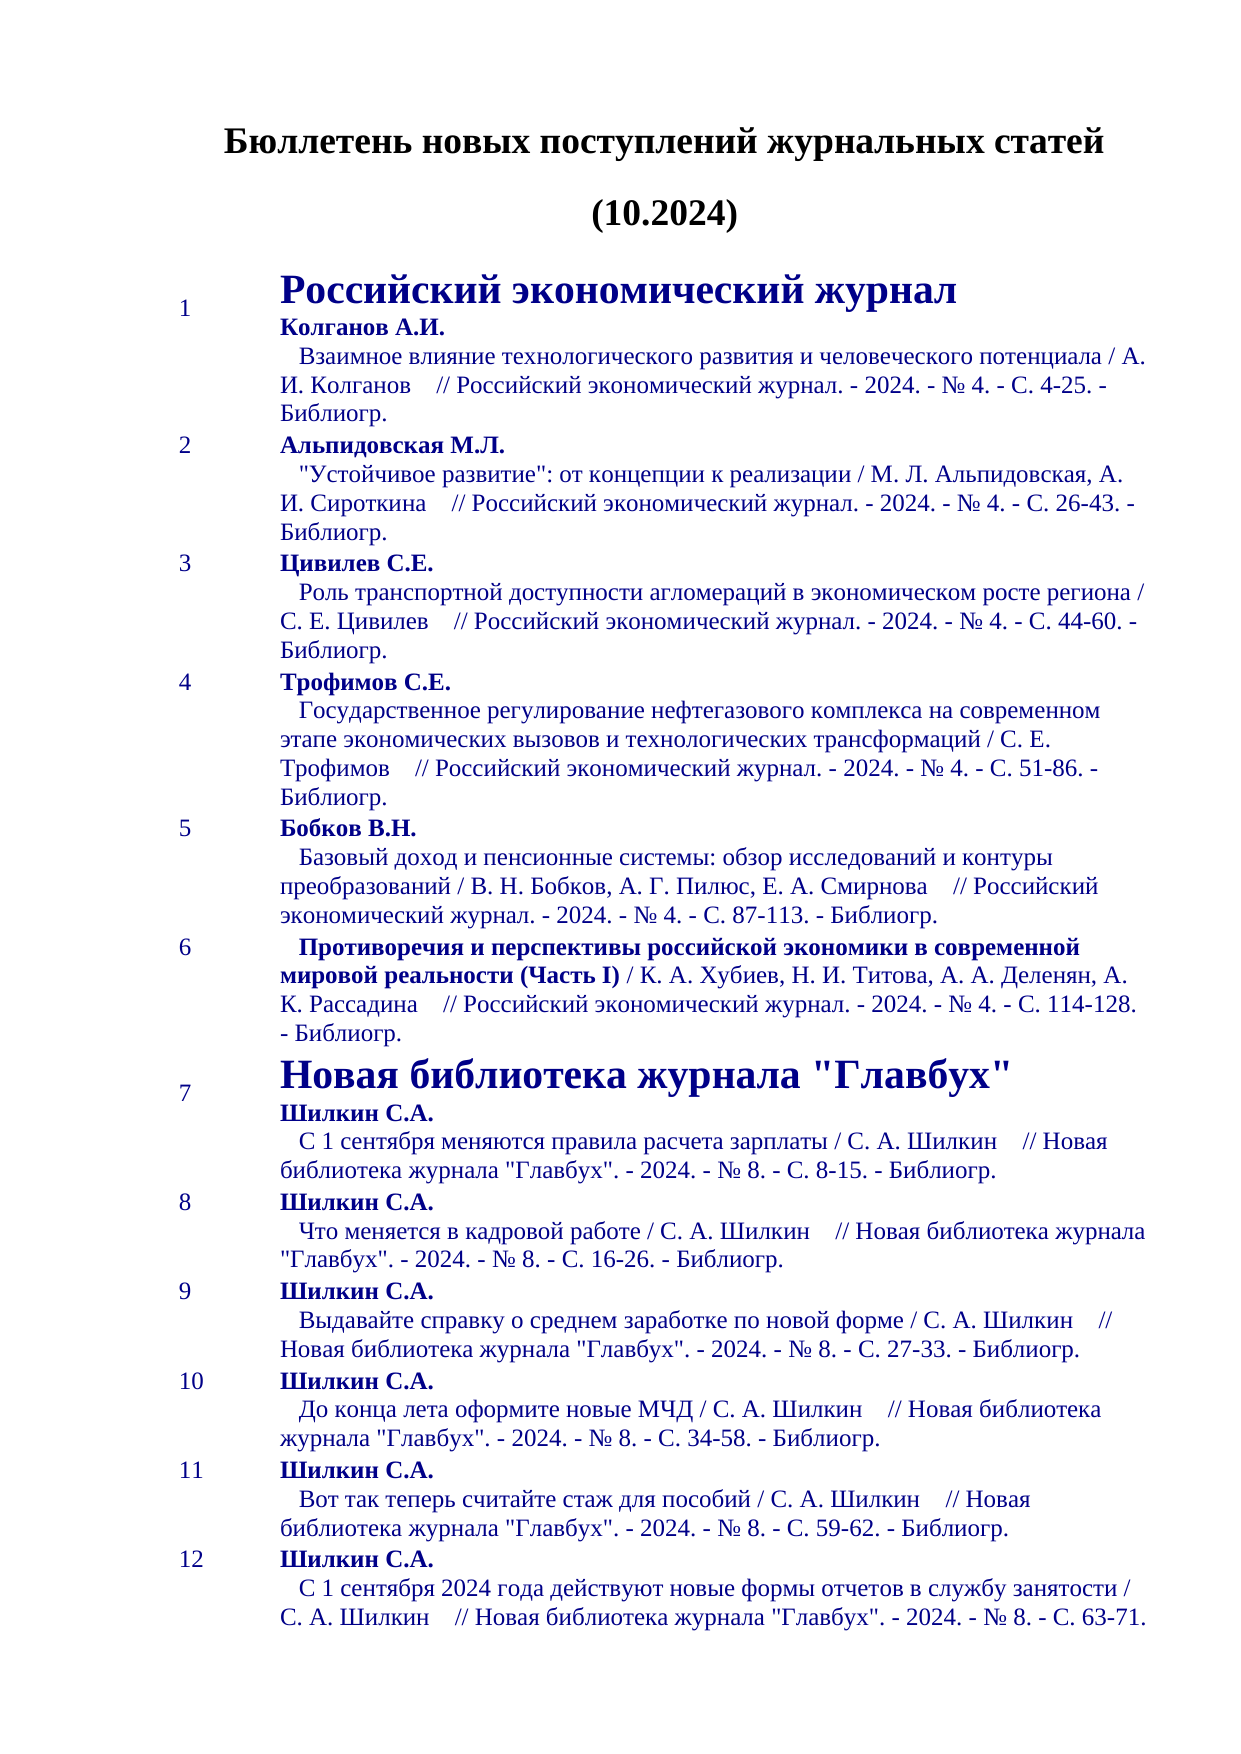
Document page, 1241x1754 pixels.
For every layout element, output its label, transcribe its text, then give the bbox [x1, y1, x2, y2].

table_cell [278, 1543, 1152, 1632]
table_header 1 [177, 263, 278, 429]
table_cell Бобков В.Н. Базовый доход и пенсионные системы: обзор исследований и контуры преобразований / В. Н. Бобков, А. Г. Пилюс, Е. А. Смирнова // Российский экономический журнал. - 2024. - № 4. - С. 87-113. - Библиогр. [278, 812, 1152, 930]
table_cell 3 [177, 547, 278, 665]
table_cell Шилкин С.А. Выдавайте справку о среднем заработке по новой форме / С. А. Шилкин // Новая библиотека журнала "Главбух". - 2024. - № 8. - С. 27-33. - Библиогр. [278, 1275, 1152, 1364]
table_cell Противоречия и перспективы российской экономики в современной мировой реальности (Часть I) / К. А. Хубиев, Н. И. Титова, А. А. Деленян, А. К. Рассадина // Российский экономический журнал. - 2024. - № 4. - С. 114-128. - Библиогр. [278, 930, 1152, 1048]
table_cell Альпидовская М.Л. "Устойчивое развитие": от концепции к реализации / М. Л. Альпидовская, А. И. Сироткина // Российский экономический журнал. - 2024. - № 4. - С. 26-43. - Библиогр. [278, 429, 1152, 547]
table_cell 5 [177, 812, 278, 930]
table_cell Шилкин С.А. До конца лета оформите новые МЧД / С. А. Шилкин // Новая библиотека журнала "Главбух". - 2024. - № 8. - С. 34-58. - Библиогр. [278, 1364, 1152, 1453]
table_cell 2 [177, 429, 278, 547]
table_cell Новая библиотека журнала "Главбух" Шилкин С.А. С 1 сентября меняются правила расчета зарплаты / С. А. Шилкин // Новая библиотека журнала "Главбух". - 2024. - № 8. - С. 8-15. - Библиогр. [278, 1048, 1152, 1185]
table_cell Шилкин С.А. Что меняется в кадровой работе / С. А. Шилкин // Новая библиотека журнала "Главбух". - 2024. - № 8. - С. 16-26. - Библиогр. [278, 1185, 1152, 1275]
table_header Российский экономический журнал Колганов А.И. Взаимное влияние технологического развития и человеческого потенциала / А. И. Колганов // Российский экономический журнал. - 2024. - № 4. - С. 4-25. - Библиогр. [278, 263, 1152, 429]
table_cell 8 [177, 1185, 278, 1275]
table_cell Шилкин С.А. Вот так теперь считайте стаж для пособий / С. А. Шилкин // Новая библиотека журнала "Главбух". - 2024. - № 8. - С. 59-62. - Библиогр. [278, 1454, 1152, 1543]
table_cell 12 [177, 1543, 278, 1632]
table_cell Цивилев С.Е. Роль транспортной доступности агломераций в экономическом росте региона / С. Е. Цивилев // Российский экономический журнал. - 2024. - № 4. - С. 44-60. - Библиогр. [278, 547, 1152, 665]
table_cell 10 [177, 1364, 278, 1453]
table_cell 6 [177, 930, 278, 1048]
table_cell 11 [177, 1454, 278, 1543]
table_cell 7 [177, 1048, 278, 1185]
table_cell Трофимов С.Е. Государственное регулирование нефтегазового комплекса на современном этапе экономических вызовов и технологических трансформаций / С. Е. Трофимов // Российский экономический журнал. - 2024. - № 4. - С. 51-86. - Библиогр. [278, 665, 1152, 812]
table_cell 9 [177, 1275, 278, 1364]
text Бюллетень новых поступлений журнальных статей [177, 118, 1152, 161]
table_cell 4 [177, 665, 278, 812]
text (10.2024) [177, 190, 1152, 233]
